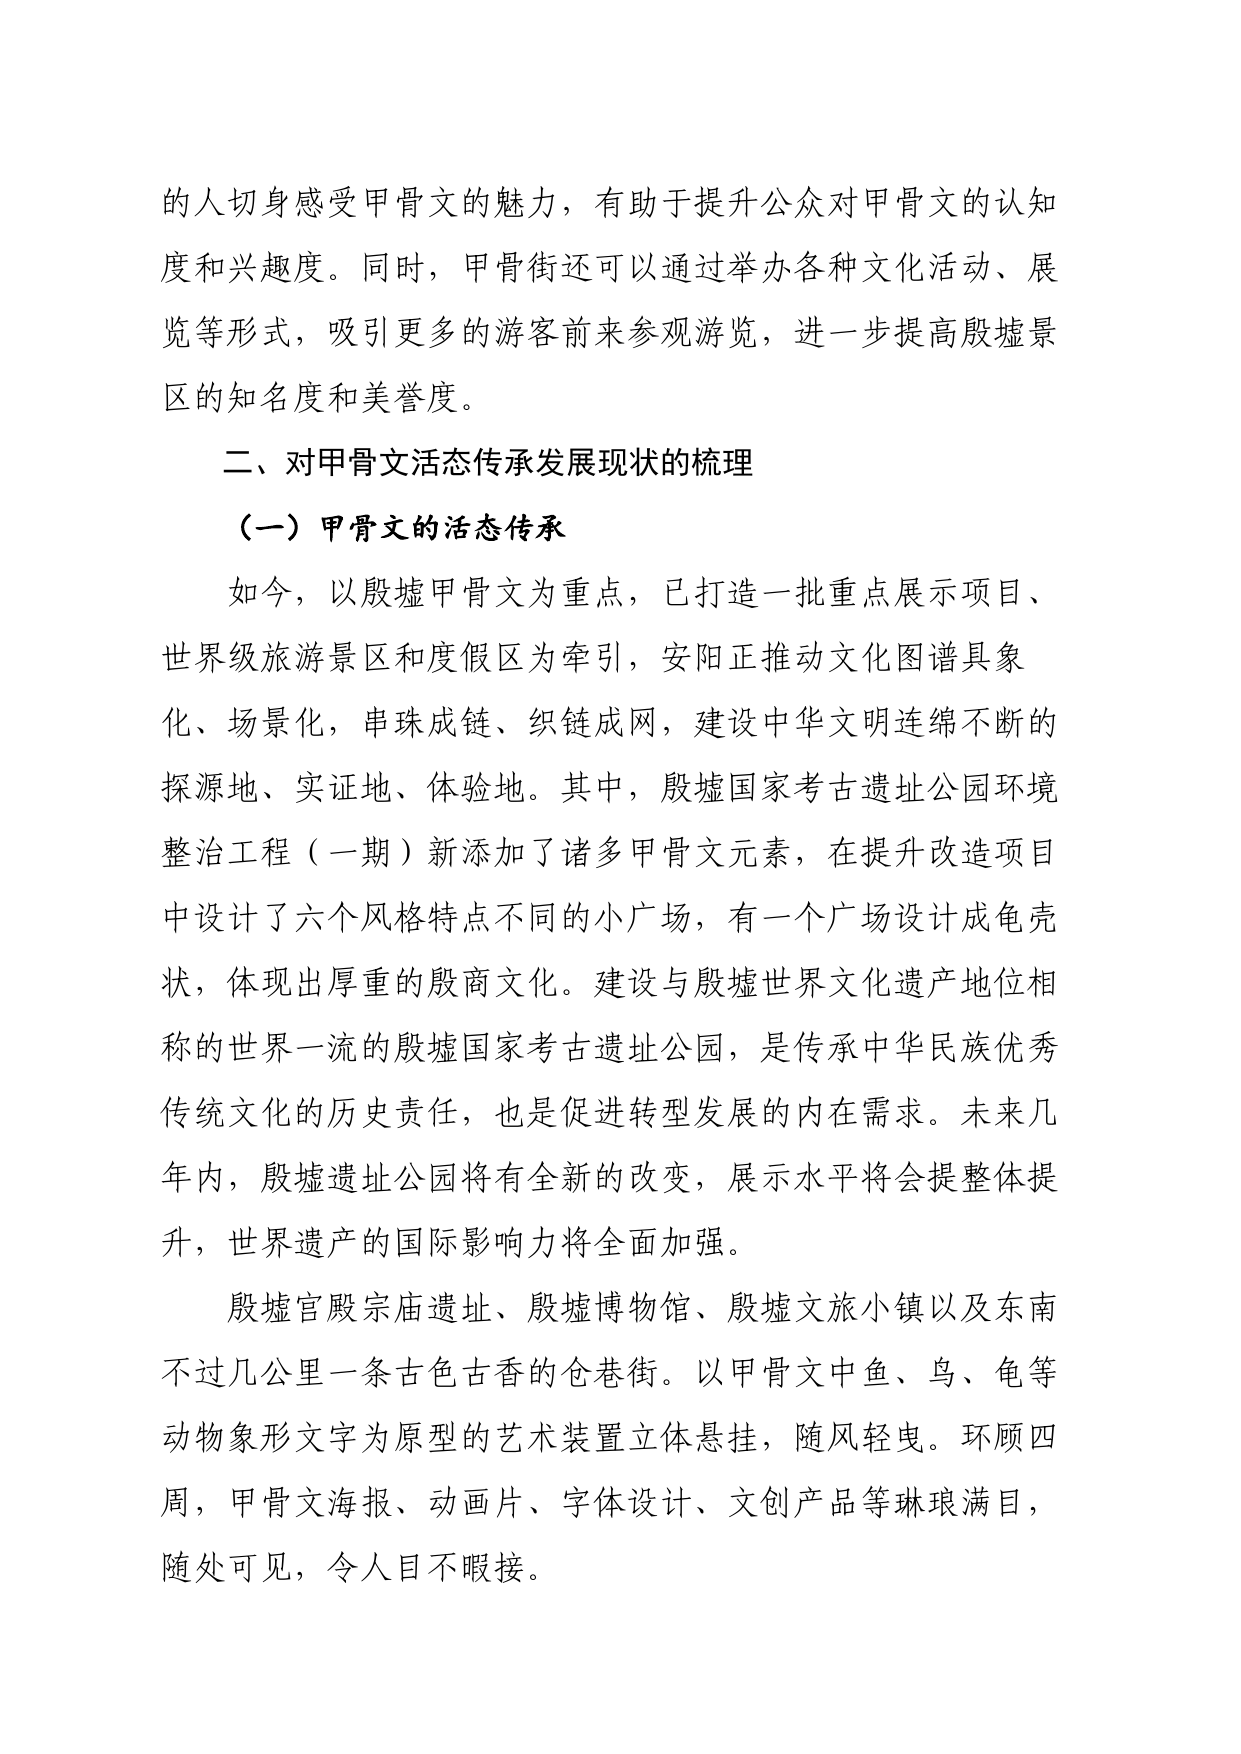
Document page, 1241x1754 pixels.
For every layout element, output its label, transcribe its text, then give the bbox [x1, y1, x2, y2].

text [159, 168, 1093, 428]
text （一）甲骨文的活态传承 [159, 493, 1093, 558]
text 如今，以殷墟甲骨文为重点，已打造一批重点展示项目、世界级旅游景区和度假区为牵引，安阳正推动文化图谱具象化、场景化，串珠成链、织链成网，建设中华文明连绵不断的探源地、实证地、体验地。其中，殷墟国家考古遗址公园环境整治工程（一期）新添加了诸多甲骨文元素，在提升改造项目中设计了六个风格特点不同的小广场，有一个广场设计成龟壳状，体现出厚重的殷商文化。建设与殷墟世界文化遗产地位相称的世界一流的殷墟国家考古遗址公园，是传承中华民族优秀传统文化的历史责任，也是促进转型发展的内在需求。未来几年内，殷墟遗址公园将有全新的改变，展示水平将会提整体提升，世界遗产的国际影响力将全面加强。 [159, 558, 1093, 1273]
list 对甲骨文活态传承发展现状的梳理 [159, 428, 1093, 493]
text 殷墟宫殿宗庙遗址、殷墟博物馆、殷墟文旅小镇以及东南不过几公里一条古色古香的仓巷街。以甲骨文中鱼、鸟、龟等动物象形文字为原型的艺术装置立体悬挂，随风轻曳。环顾四周，甲骨文海报、动画片、字体设计、文创产品等琳琅满目，随处可见，令人目不暇接。 [159, 1273, 1093, 1598]
